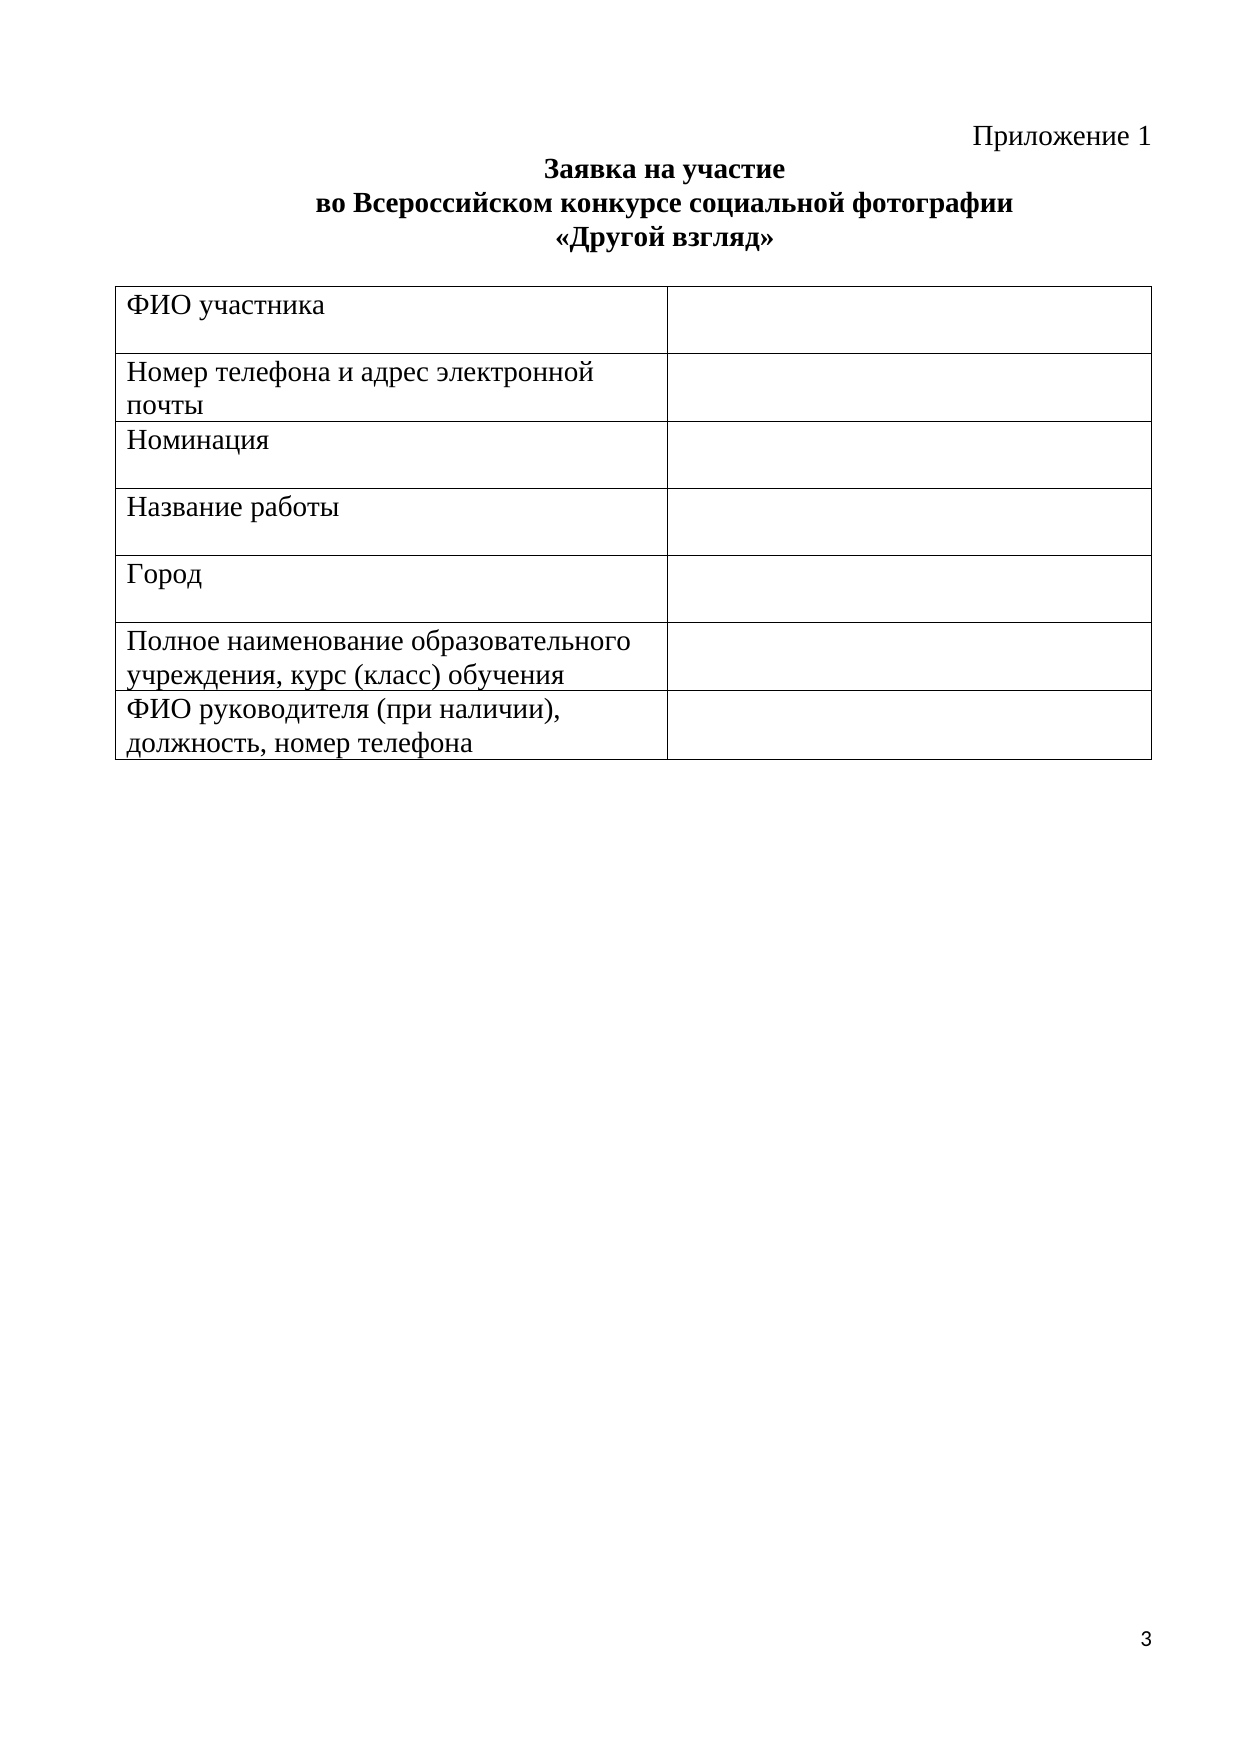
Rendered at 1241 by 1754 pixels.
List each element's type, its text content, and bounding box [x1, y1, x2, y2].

table_cell Номинация [116, 422, 667, 488]
table_cell [668, 422, 1151, 488]
table_cell [668, 556, 1151, 622]
text Заявка на участие [177, 152, 1152, 185]
table_cell [668, 623, 1151, 690]
table_cell Полное наименование образовательного учреждения, курс (класс) обучения [116, 623, 667, 690]
text «Другой взгляд» [177, 219, 1152, 252]
table_header [668, 287, 1151, 353]
table_header ФИО участника [116, 287, 667, 353]
text во Всероссийском конкурсе социальной фотографии [177, 185, 1152, 219]
table_cell [668, 489, 1151, 555]
table_cell ФИО руководителя (при наличии), должность, номер телефона [116, 691, 667, 758]
table_cell Город [116, 556, 667, 622]
text Приложение 1 [177, 118, 1152, 152]
table_cell [668, 691, 1151, 758]
table_cell Название работы [116, 489, 667, 555]
table_cell Номер телефона и адрес электронной почты [116, 354, 667, 421]
table_cell [668, 354, 1151, 421]
